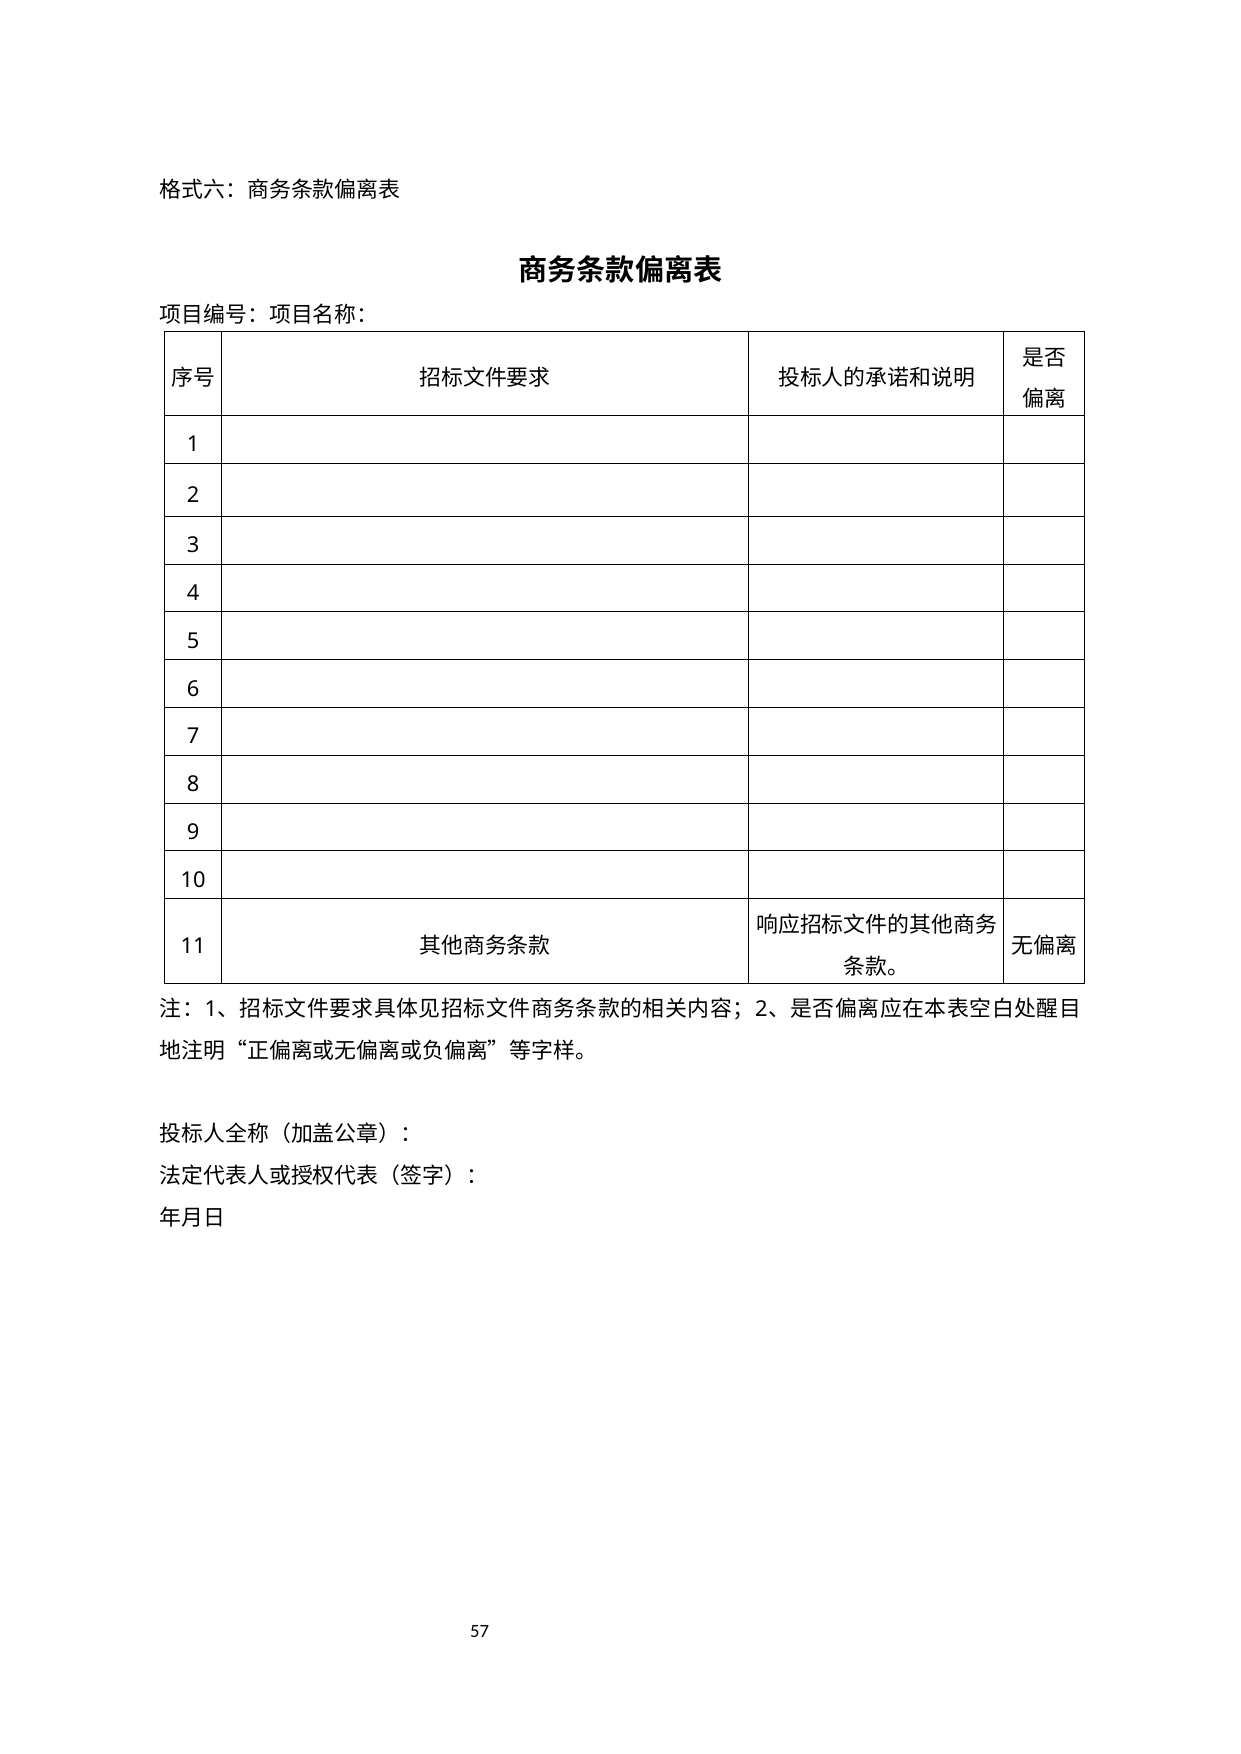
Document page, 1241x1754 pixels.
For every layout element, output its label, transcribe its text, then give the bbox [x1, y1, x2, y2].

table_cell [749, 851, 1003, 898]
table_cell [749, 565, 1003, 611]
table_header 是否 偏离 [1004, 332, 1084, 415]
table_cell [1004, 660, 1084, 707]
table_cell [222, 660, 748, 707]
table_cell [749, 612, 1003, 659]
table_cell [749, 708, 1003, 755]
text 格式六：商务条款偏离表 [159, 164, 1081, 206]
table_cell 无偏离 [1004, 899, 1084, 982]
table_cell [222, 756, 748, 802]
table_cell [222, 565, 748, 611]
table_cell [222, 804, 748, 850]
text 商务条款偏离表 [159, 247, 1081, 289]
table_cell [222, 416, 748, 463]
table_cell [1004, 612, 1084, 659]
table_cell [1004, 565, 1084, 611]
table_cell [222, 708, 748, 755]
table_header 序号 [165, 332, 221, 415]
table_cell [1004, 756, 1084, 802]
text 法定代表人或授权代表（签字）： [159, 1150, 1081, 1192]
table_cell [749, 517, 1003, 563]
table_cell [749, 464, 1003, 516]
table_cell 10 [165, 851, 221, 898]
table_cell 9 [165, 804, 221, 850]
table_cell 8 [165, 756, 221, 802]
table_cell [222, 517, 748, 563]
table_cell [749, 804, 1003, 850]
table_cell 6 [165, 660, 221, 707]
table_cell 2 [165, 464, 221, 516]
text 项目编号：项目名称： [159, 289, 1081, 331]
table_cell [1004, 464, 1084, 516]
table_cell [749, 416, 1003, 463]
table_cell 其他商务条款 [222, 899, 748, 982]
table_cell [222, 851, 748, 898]
table_cell [1004, 708, 1084, 755]
table_cell [1004, 416, 1084, 463]
table_header 招标文件要求 [222, 332, 748, 415]
table_cell [1004, 804, 1084, 850]
text 注：1、招标文件要求具体见招标文件商务条款的相关内容；2、是否偏离应在本表空白处醒目地注明“正偏离或无偏离或负偏离”等字样。 [159, 983, 1081, 1067]
table_cell [1004, 517, 1084, 563]
table_cell 3 [165, 517, 221, 563]
table_header 投标人的承诺和说明 [749, 332, 1003, 415]
text 投标人全称（加盖公章）： [159, 1108, 1081, 1150]
table_cell [1004, 851, 1084, 898]
table_cell [749, 660, 1003, 707]
text 年月日 [159, 1192, 1081, 1233]
table_cell 4 [165, 565, 221, 611]
table_cell 响应招标文件的其他商务条款。 [749, 899, 1003, 982]
table_cell 7 [165, 708, 221, 755]
table_cell [222, 612, 748, 659]
table_cell [222, 464, 748, 516]
table_cell 11 [165, 899, 221, 982]
table_cell 1 [165, 416, 221, 463]
table_cell 5 [165, 612, 221, 659]
table_cell [749, 756, 1003, 802]
